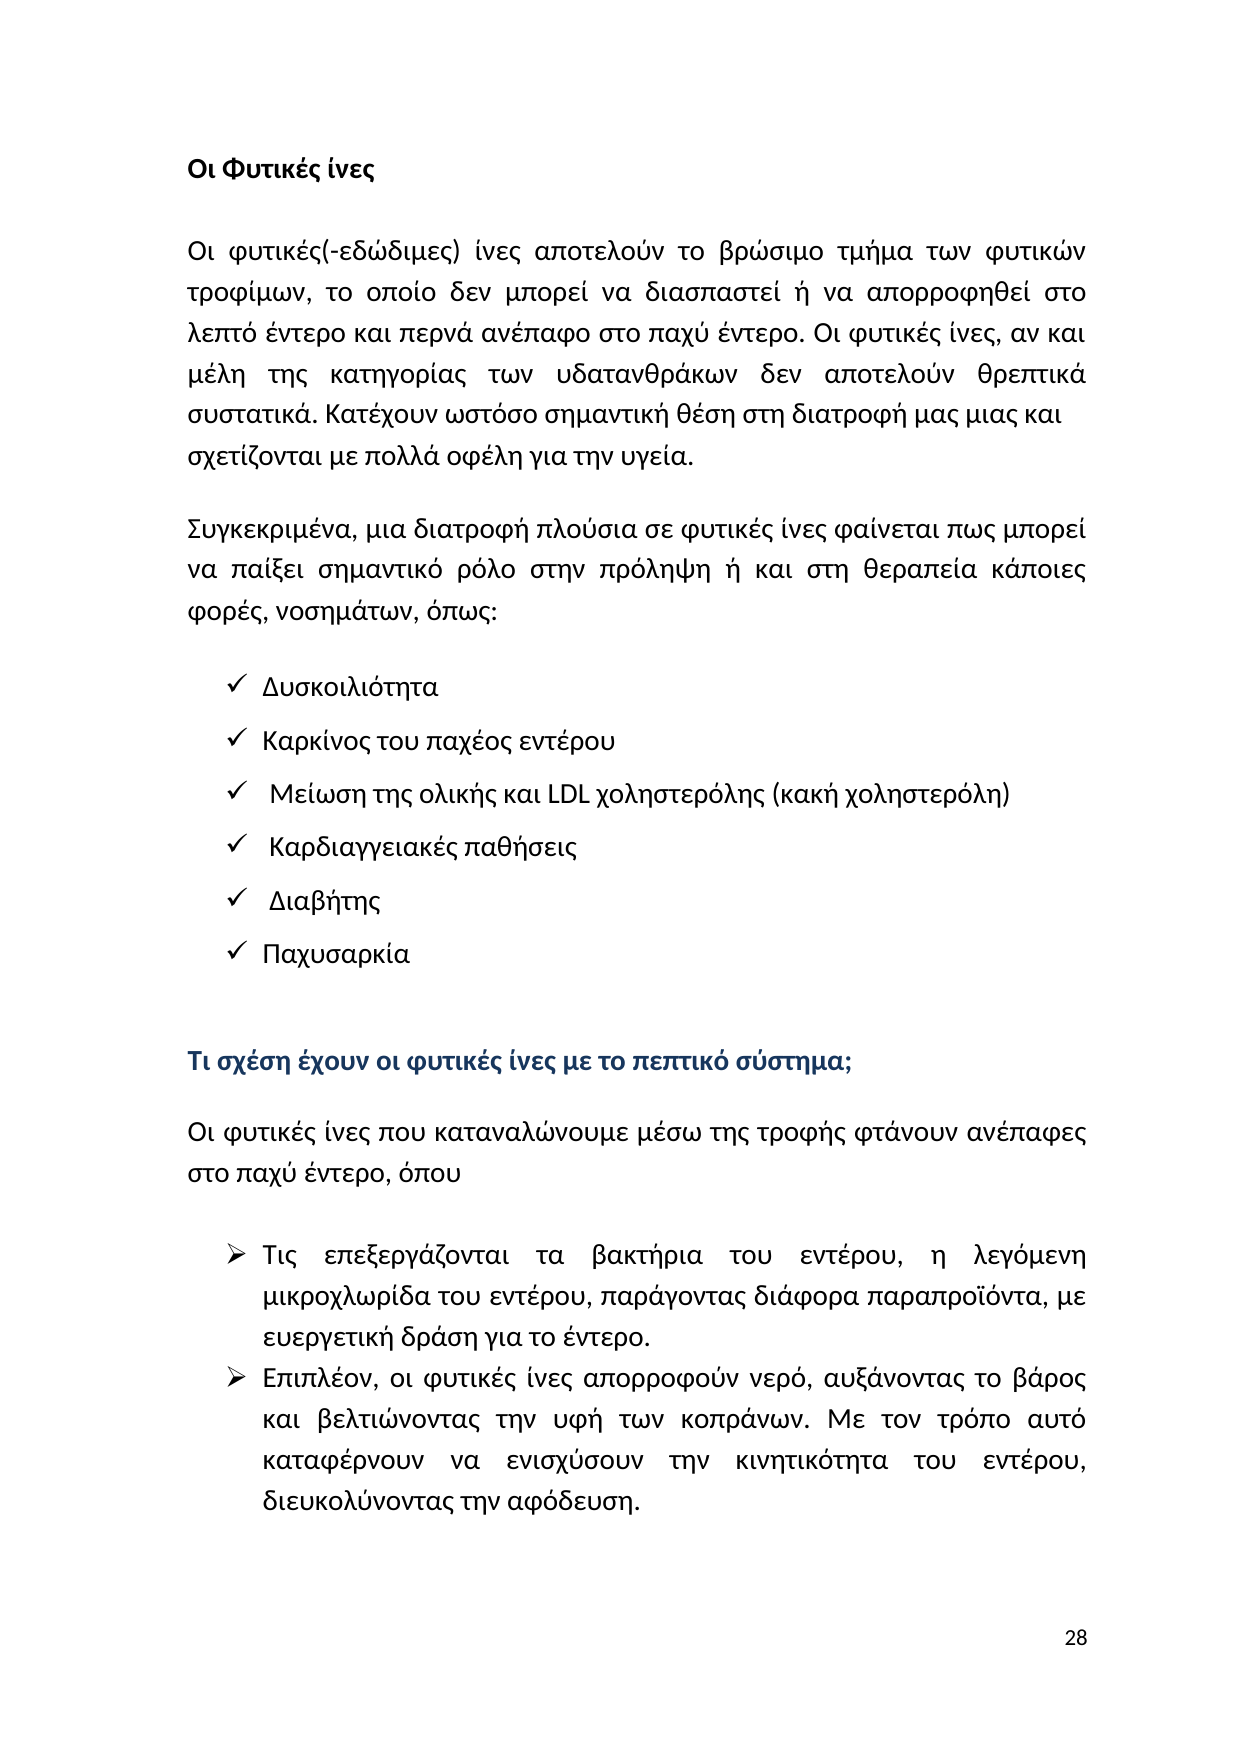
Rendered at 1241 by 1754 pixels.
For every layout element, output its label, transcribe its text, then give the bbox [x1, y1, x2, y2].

text σχετίζονται με πολλά οφέλη για την υγεία. [187, 437, 1087, 472]
list Παχυσαρκία [225, 935, 1087, 971]
text Οι φυτικές(-εδώδιμες) ίνες αποτελούν το βρώσιμο τμήμα των φυτικών τροφίμων, το οποίο δεν μπορεί να διασπαστεί ή να απορροφηθεί στο λεπτό έντερο και περνά ανέπαφο στο παχύ έντερο. Οι φυτικές ίνες, αν και μέλη της κατηγορίας των υδατανθράκων δεν αποτελούν θρεπτικά συστατικά. Κατέχουν ωστόσο σημαντική θέση στη διατροφή μας μιας και [187, 232, 1087, 431]
list Διαβήτης [225, 882, 1087, 917]
text Συγκεκριμένα, μια διατροφή πλούσια σε φυτικές ίνες φαίνεται πως μπορεί να παίξει σημαντικό ρόλο στην πρόληψη ή και στη θεραπεία κάποιες φορές, νοσημάτων, όπως: [187, 510, 1087, 627]
text Τι σχέση έχουν οι φυτικές ίνες με το πεπτικό σύστημα; [187, 1042, 1087, 1078]
text Οι Φυτικές ίνες [187, 150, 1087, 186]
list Επιπλέον, οι φυτικές ίνες απορροφούν νερό, αυξάνοντας το βάρος και βελτιώνοντας την υφή των κοπράνων. Με τον τρόπο αυτό καταφέρνουν να ενισχύσουν την κινητικότητα του εντέρου, διευκολύνοντας την αφόδευση. [225, 1359, 1087, 1517]
list Τις επεξεργάζονται τα βακτήρια του εντέρου, η λεγόμενη μικροχλωρίδα του εντέρου, παράγοντας διάφορα παραπροϊόντα, με ευεργετική δράση για το έντερο. [225, 1236, 1087, 1354]
list Καρδιαγγειακές παθήσεις [225, 828, 1087, 864]
text Οι φυτικές ίνες που καταναλώνουμε μέσω της τροφής φτάνουν ανέπαφες στο παχύ έντερο, όπου [187, 1113, 1087, 1190]
list Μείωση της ολικής και LDL χοληστερόλης (κακή χοληστερόλη) [225, 775, 1087, 811]
list Καρκίνος του παχέος εντέρου [225, 722, 1087, 757]
list Δυσκοιλιότητα [225, 668, 1087, 704]
